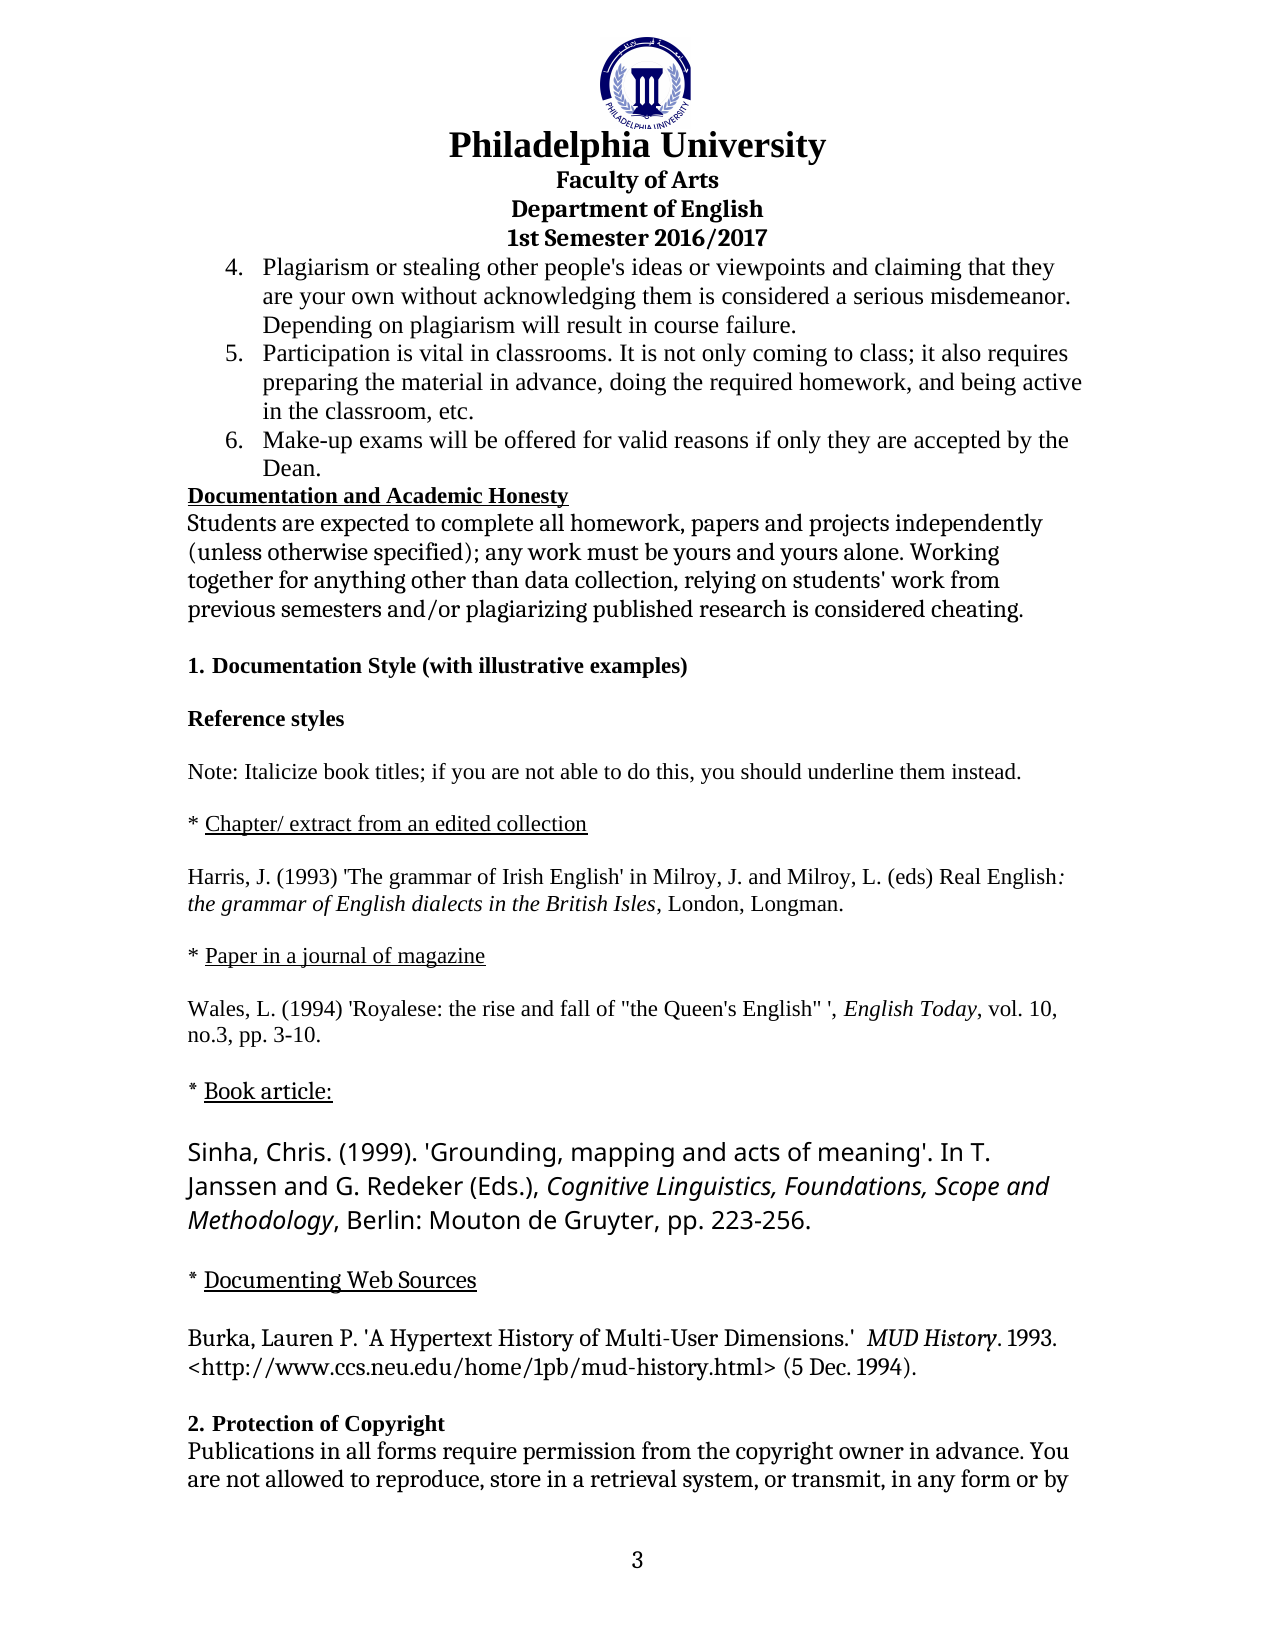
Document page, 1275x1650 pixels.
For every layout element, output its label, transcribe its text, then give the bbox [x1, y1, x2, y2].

text Burka, Lauren P. 'A Hypertext History of Multi-User Dimensions.' MUD History. 1993. <http://www.ccs.neu.edu/home/1pb/mud-history.html> (5 Dec. 1994). [187, 1324, 1087, 1381]
text Wales, L. (1994) 'Royalese: the rise and fall of "the Queen's English" ', English Today, vol. 10, no.3, pp. 3-10. [187, 995, 1087, 1048]
text * Book article: [187, 1077, 1087, 1106]
list Make-up exams will be offered for valid reasons if only they are accepted by the Dean. [225, 425, 1087, 482]
text Sinha, Chris. (1999). 'Grounding, mapping and acts of meaning'. In T. Janssen and G. Redeker (Eds.), Cognitive Linguistics, Foundations, Scope and Methodology, Berlin: Mouton de Gruyter, pp. 223-256. [187, 1135, 1087, 1237]
text * Chapter/ extract from an edited collection [187, 811, 1087, 837]
text Reference styles [187, 705, 1087, 731]
text Harris, J. (1993) 'The grammar of Irish English' in Milroy, J. and Milroy, L. (eds) Real English: the grammar of English dialects in the British Isles, London, Longman. [187, 863, 1087, 916]
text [187, 1437, 1087, 1494]
text Note: Italicize book titles; if you are not able to do this, you should underline them instead. [187, 758, 1087, 784]
text Documentation and Academic Honesty [187, 482, 1087, 509]
picture [600, 37, 691, 129]
list Participation is vital in classrooms. It is not only coming to class; it also requires preparing the material in advance, doing the required homework, and being active in the classroom, etc. [225, 338, 1087, 425]
list Protection of Copyright [187, 1410, 1087, 1437]
text Students are expected to complete all homework, papers and projects independently (unless otherwise specified); any work must be yours and yours alone. Working together for anything other than data collection, relying on students' work from previous semesters and/or plagiarizing published research is considered cheating. [187, 509, 1087, 624]
text * Documenting Web Sources [187, 1266, 1087, 1294]
text * Paper in a journal of magazine [187, 942, 1087, 969]
list Plagiarism or stealing other people's ideas or viewpoints and claiming that they are your own without acknowledging them is considered a serious misdemeanor. Depending on plagiarism will result in course failure. [225, 252, 1087, 338]
list Documentation Style (with illustrative examples) [187, 652, 1087, 679]
